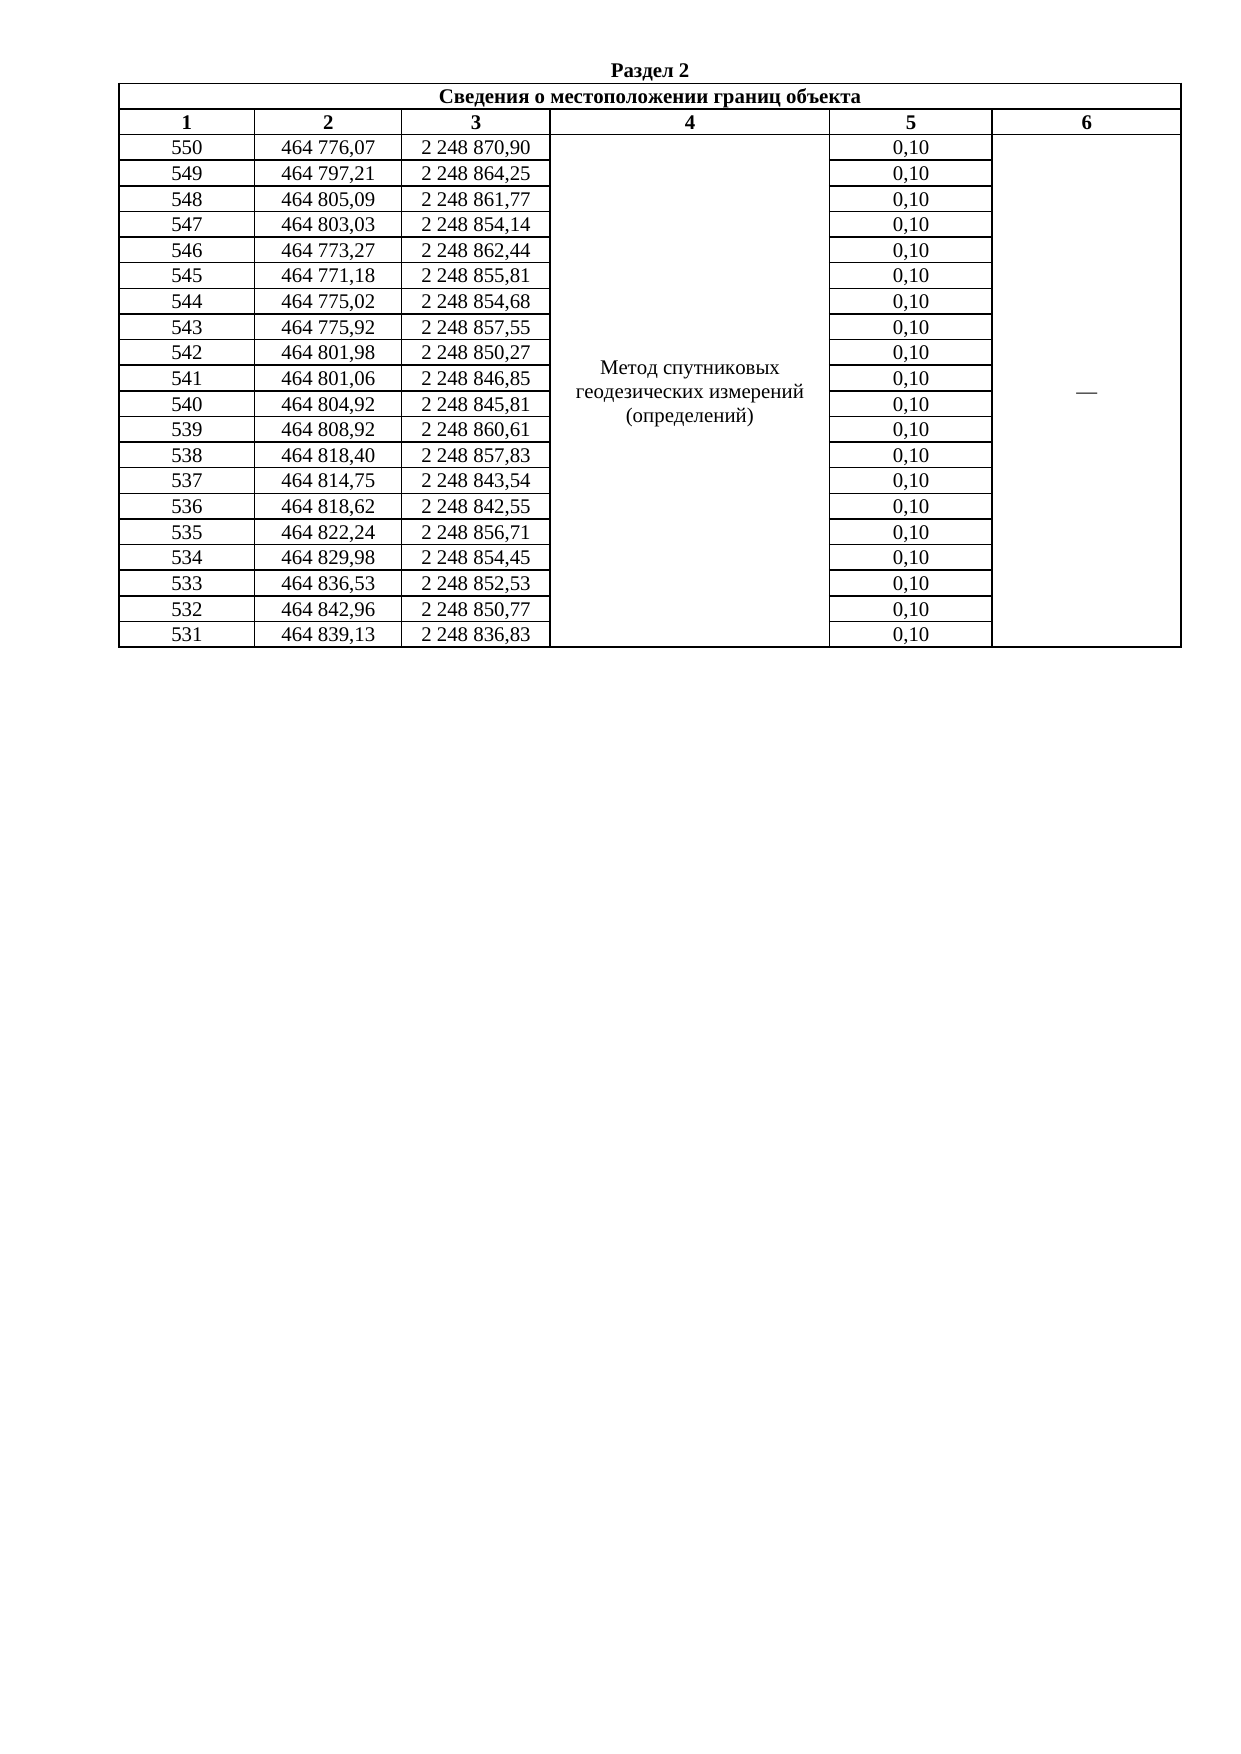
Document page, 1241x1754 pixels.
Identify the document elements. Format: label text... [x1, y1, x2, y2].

table_cell 0,10 [830, 315, 991, 339]
table_cell 464 818,40 [255, 443, 401, 467]
table_cell 2 248 861,77 [402, 187, 549, 211]
table_header Раздел 2 [119, 59, 1181, 82]
table_cell 541 [120, 366, 254, 390]
table_cell 464 839,13 [255, 622, 401, 646]
table_cell 2 248 836,83 [402, 622, 549, 646]
table_cell 539 [120, 417, 254, 441]
table_cell 464 797,21 [255, 161, 401, 185]
table_cell 2 248 854,68 [402, 289, 549, 313]
table_cell 0,10 [830, 571, 991, 595]
table_cell 464 829,98 [255, 545, 401, 569]
table_cell 464 808,92 [255, 417, 401, 441]
table_cell Метод спутниковых геодезических измерений (определений) [551, 135, 829, 646]
table_cell 464 803,03 [255, 212, 401, 236]
table_cell 2 248 855,81 [402, 263, 549, 287]
table_cell 536 [120, 494, 254, 518]
table_cell 0,10 [830, 238, 991, 262]
table_cell 6 [993, 110, 1180, 134]
table_cell 464 818,62 [255, 494, 401, 518]
table_cell 2 248 862,44 [402, 238, 549, 262]
table_cell 547 [120, 212, 254, 236]
table_cell 464 801,06 [255, 366, 401, 390]
table_cell 464 801,98 [255, 340, 401, 364]
table_cell 2 248 857,83 [402, 443, 549, 467]
table_cell 0,10 [830, 468, 991, 492]
table_cell 464 775,02 [255, 289, 401, 313]
table_cell 2 248 854,14 [402, 212, 549, 236]
table_cell 531 [120, 622, 254, 646]
table_cell 2 248 856,71 [402, 520, 549, 544]
table_cell 545 [120, 263, 254, 287]
table_cell 0,10 [830, 289, 991, 313]
table_cell 2 248 860,61 [402, 417, 549, 441]
table_cell 546 [120, 238, 254, 262]
table_cell 550 [120, 135, 254, 159]
table_cell 2 248 857,55 [402, 315, 549, 339]
table_cell 2 248 850,77 [402, 597, 549, 621]
table_cell 540 [120, 392, 254, 416]
table_cell Сведения о местоположении границ объекта [120, 84, 1180, 108]
table_cell 543 [120, 315, 254, 339]
table_cell 534 [120, 545, 254, 569]
table_cell 0,10 [830, 161, 991, 185]
table_cell 3 [402, 110, 549, 134]
table_cell 2 248 870,90 [402, 135, 549, 159]
table_cell 1 [120, 110, 254, 134]
table_cell 2 248 852,53 [402, 571, 549, 595]
table_cell 0,10 [830, 545, 991, 569]
table_cell 0,10 [830, 597, 991, 621]
table_cell 0,10 [830, 340, 991, 364]
table_cell 4 [551, 110, 829, 134]
table_cell 464 822,24 [255, 520, 401, 544]
table_cell 464 773,27 [255, 238, 401, 262]
table_cell 2 248 850,27 [402, 340, 549, 364]
table_cell 2 248 854,45 [402, 545, 549, 569]
table_cell 2 248 842,55 [402, 494, 549, 518]
table_cell 0,10 [830, 366, 991, 390]
table_cell 464 804,92 [255, 392, 401, 416]
table_cell 2 [255, 110, 401, 134]
table_cell 533 [120, 571, 254, 595]
table_cell 464 836,53 [255, 571, 401, 595]
table_cell 535 [120, 520, 254, 544]
table_cell 0,10 [830, 622, 991, 646]
table_cell 538 [120, 443, 254, 467]
table_cell 0,10 [830, 417, 991, 441]
table_cell 0,10 [830, 443, 991, 467]
table_cell 0,10 [830, 494, 991, 518]
table_cell 542 [120, 340, 254, 364]
table_cell 464 814,75 [255, 468, 401, 492]
table_cell 548 [120, 187, 254, 211]
table_cell 549 [120, 161, 254, 185]
table_cell 464 771,18 [255, 263, 401, 287]
table_cell 5 [830, 110, 991, 134]
table_cell 2 248 843,54 [402, 468, 549, 492]
table_cell — [993, 135, 1180, 646]
table_cell 0,10 [830, 520, 991, 544]
table_cell 2 248 864,25 [402, 161, 549, 185]
table_cell 464 775,92 [255, 315, 401, 339]
table_cell 537 [120, 468, 254, 492]
table_cell 0,10 [830, 135, 991, 159]
table_cell 2 248 846,85 [402, 366, 549, 390]
table_cell 464 776,07 [255, 135, 401, 159]
table_cell 464 805,09 [255, 187, 401, 211]
table_cell 0,10 [830, 187, 991, 211]
table_cell 464 842,96 [255, 597, 401, 621]
table_cell 532 [120, 597, 254, 621]
table_cell 0,10 [830, 392, 991, 416]
table_cell 2 248 845,81 [402, 392, 549, 416]
table_cell 544 [120, 289, 254, 313]
table_cell 0,10 [830, 263, 991, 287]
table_cell 0,10 [830, 212, 991, 236]
